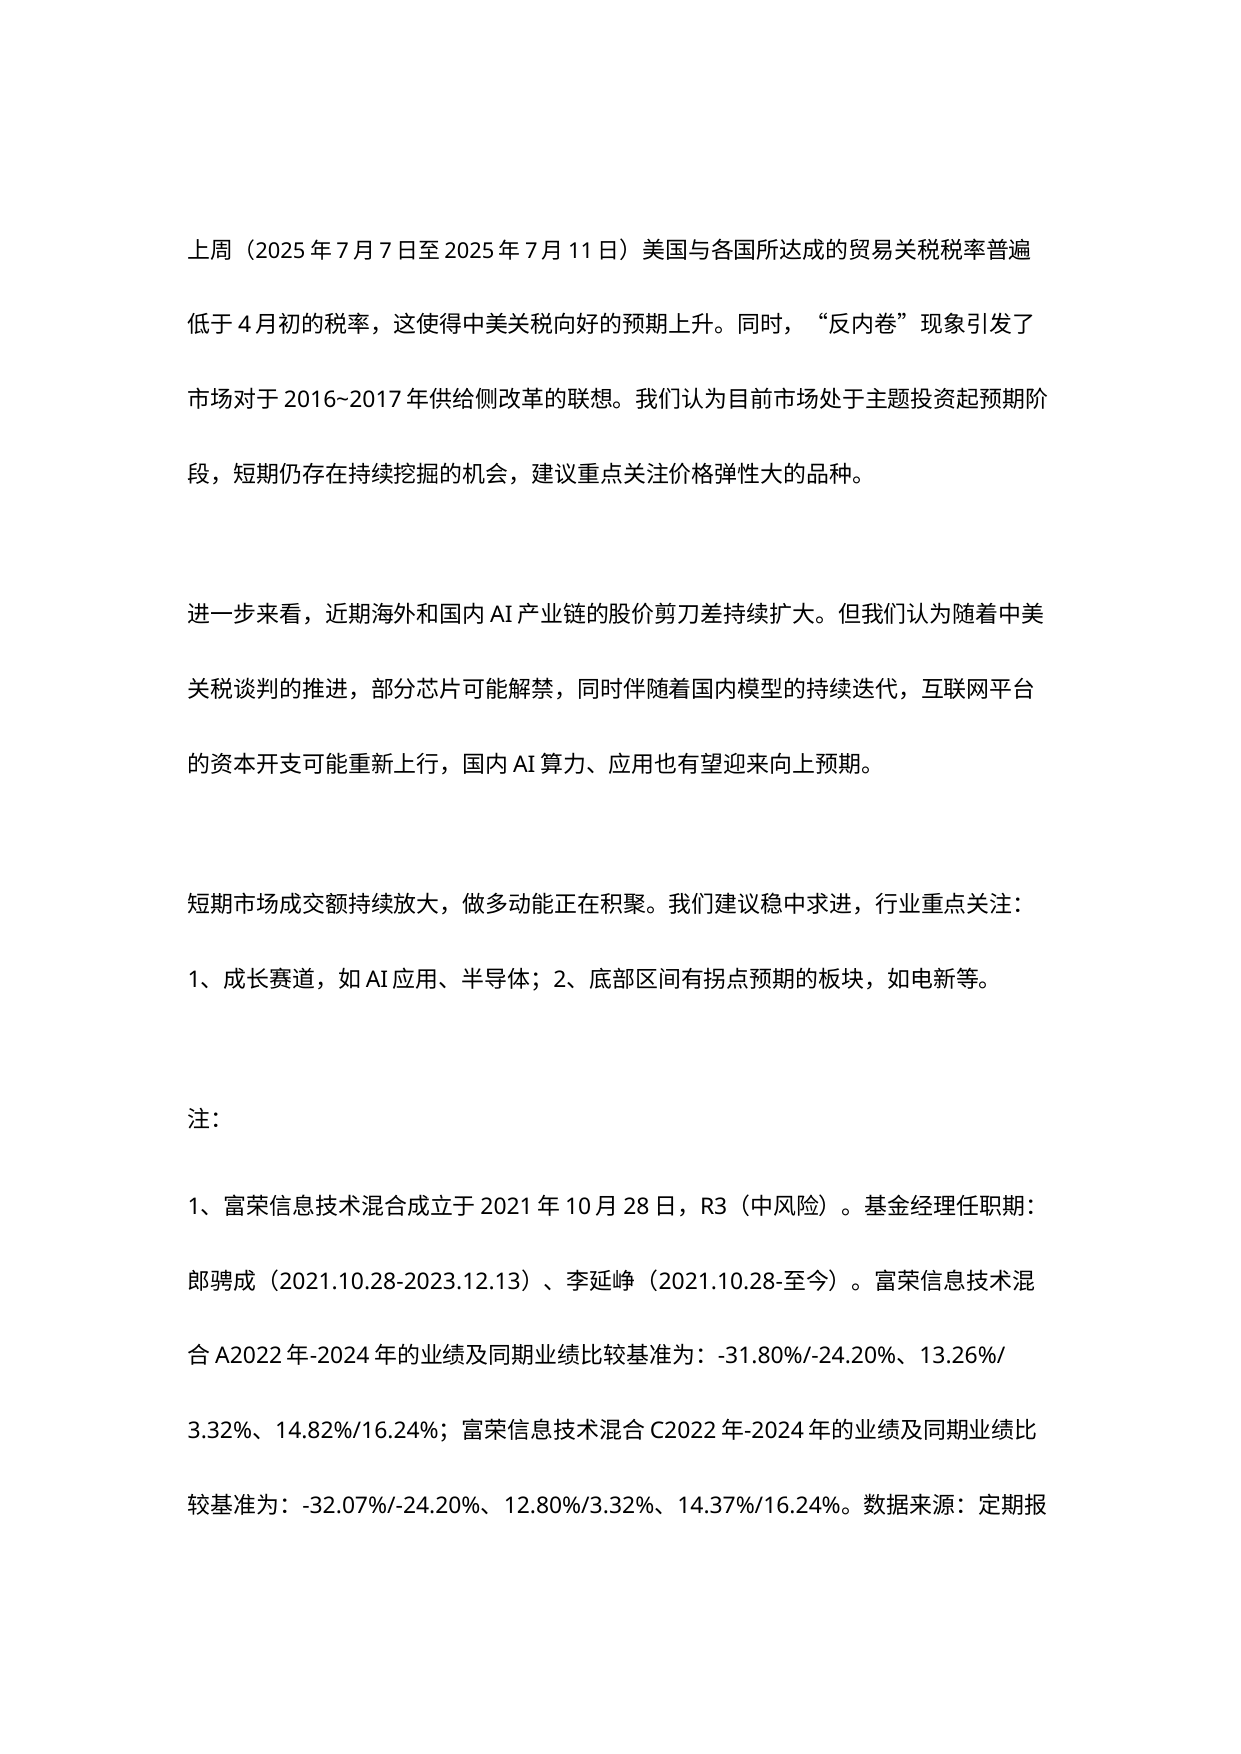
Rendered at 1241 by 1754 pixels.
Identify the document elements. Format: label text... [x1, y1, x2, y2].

text 注： [187, 1085, 1053, 1150]
text 进一步来看，近期海外和国内AI产业链的股价剪刀差持续扩大。但我们认为随着中美关税谈判的推进，部分芯片可能解禁，同时伴随着国内模型的持续迭代，互联网平台的资本开支可能重新上行，国内AI算力、应用也有望迎来向上预期。 [187, 580, 1053, 795]
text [187, 1172, 1053, 1536]
text 上周（2025年7月7日至2025年7月11日）美国与各国所达成的贸易关税税率普遍低于4月初的税率，这使得中美关税向好的预期上升。同时，“反内卷”现象引发了市场对于2016~2017年供给侧改革的联想。我们认为目前市场处于主题投资起预期阶段，短期仍存在持续挖掘的机会，建议重点关注价格弹性大的品种。 [187, 216, 1053, 505]
text 短期市场成交额持续放大，做多动能正在积聚。我们建议稳中求进，行业重点关注：1、成长赛道，如AI应用、半导体；2、底部区间有拐点预期的板块，如电新等。 [187, 870, 1053, 1010]
